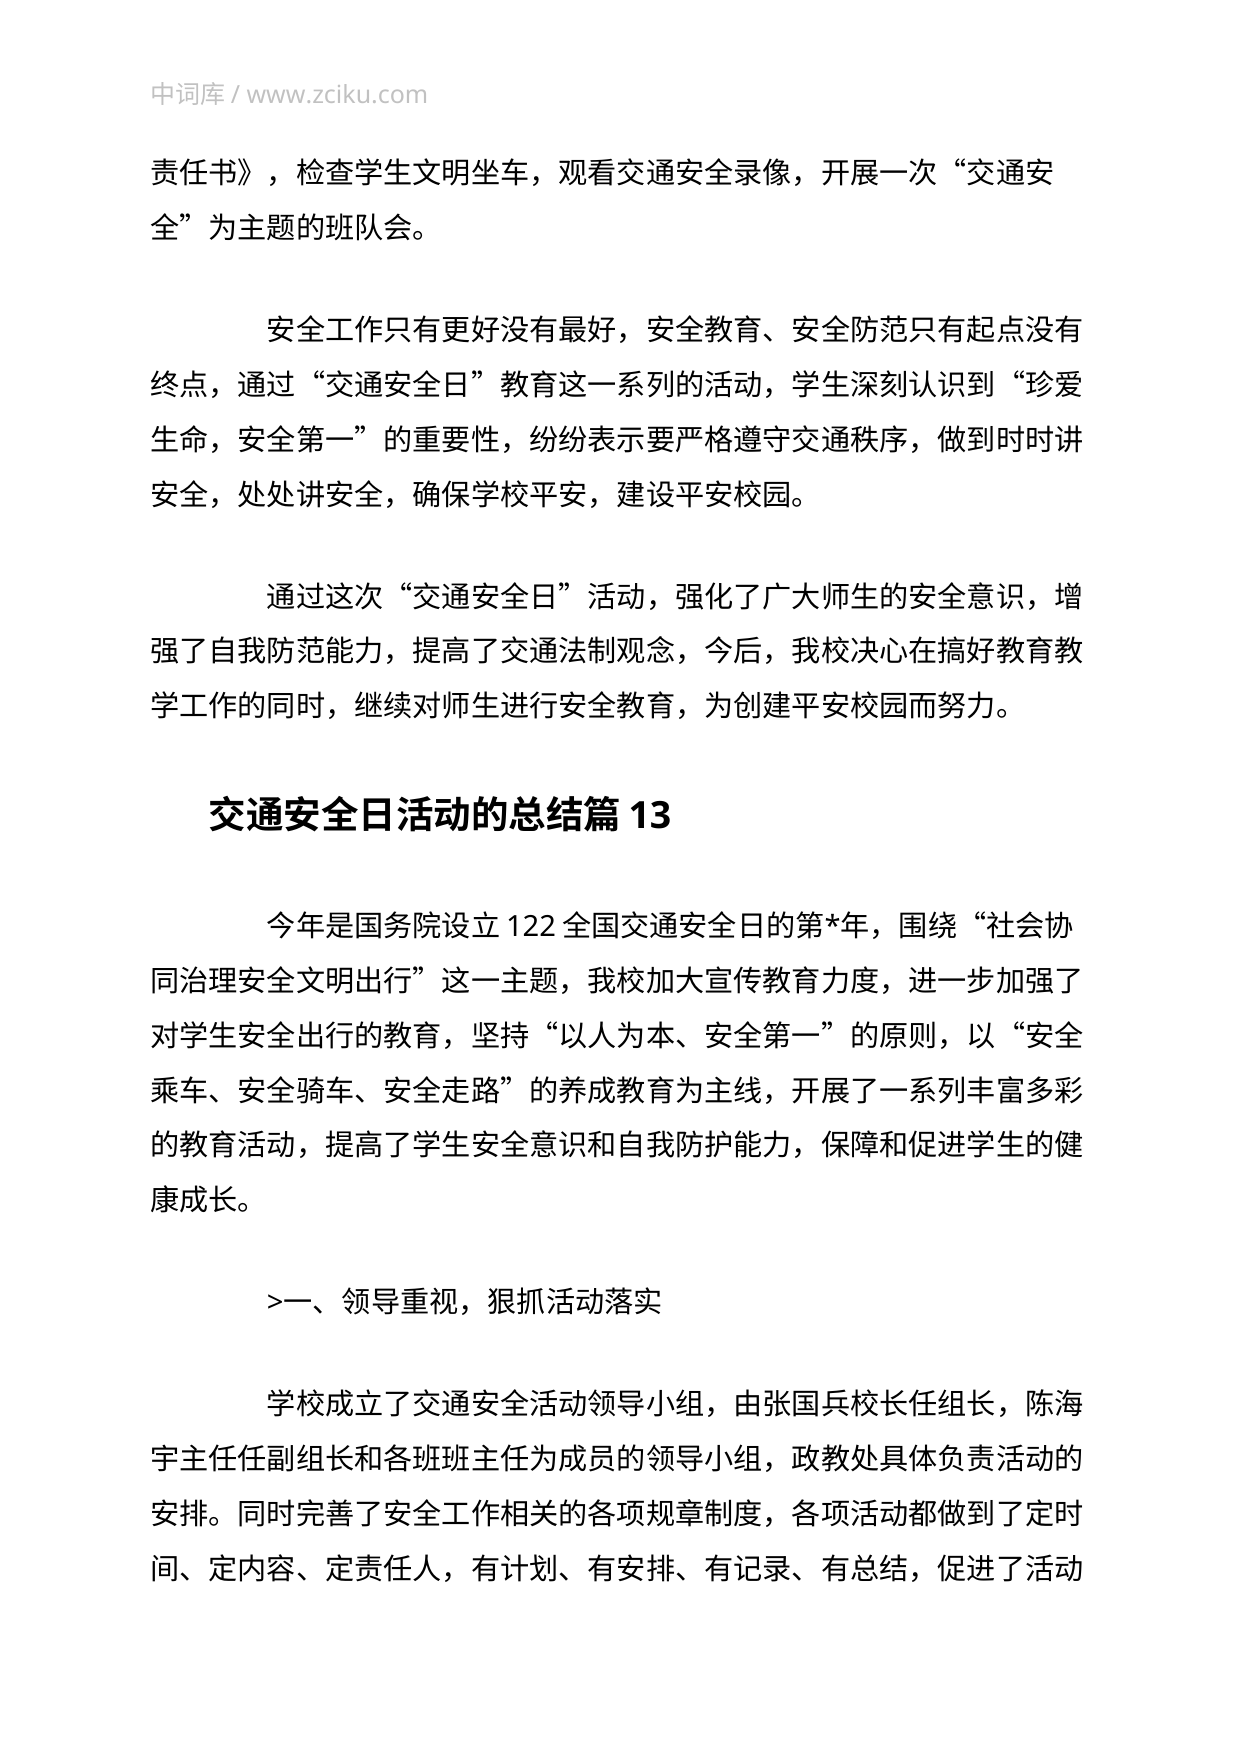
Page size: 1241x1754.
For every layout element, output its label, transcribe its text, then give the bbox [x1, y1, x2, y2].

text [150, 1381, 1090, 1588]
text >一、领导重视，狠抓活动落实 [150, 1279, 1090, 1321]
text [150, 150, 1090, 247]
text 通过这次“交通安全日”活动，强化了广大师生的安全意识，增强了自我防范能力，提高了交通法制观念，今后，我校决心在搞好教育教学工作的同时，继续对师生进行安全教育，为创建平安校园而努力。 [150, 573, 1090, 725]
text 今年是国务院设立122全国交通安全日的第*年，围绕“社会协同治理安全文明出行”这一主题，我校加大宣传教育力度，进一步加强了对学生安全出行的教育，坚持“以人为本、安全第一”的原则，以“安全乘车、安全骑车、安全走路”的养成教育为主线，开展了一系列丰富多彩的教育活动，提高了学生安全意识和自我防护能力，保障和促进学生的健康成长。 [150, 902, 1090, 1219]
text 安全工作只有更好没有最好，安全教育、安全防范只有起点没有终点，通过“交通安全日”教育这一系列的活动，学生深刻认识到“珍爱生命，安全第一”的重要性，纷纷表示要严格遵守交通秩序，做到时时讲安全，处处讲安全，确保学校平安，建设平安校园。 [150, 307, 1090, 514]
text 交通安全日活动的总结篇13 [150, 785, 1090, 839]
